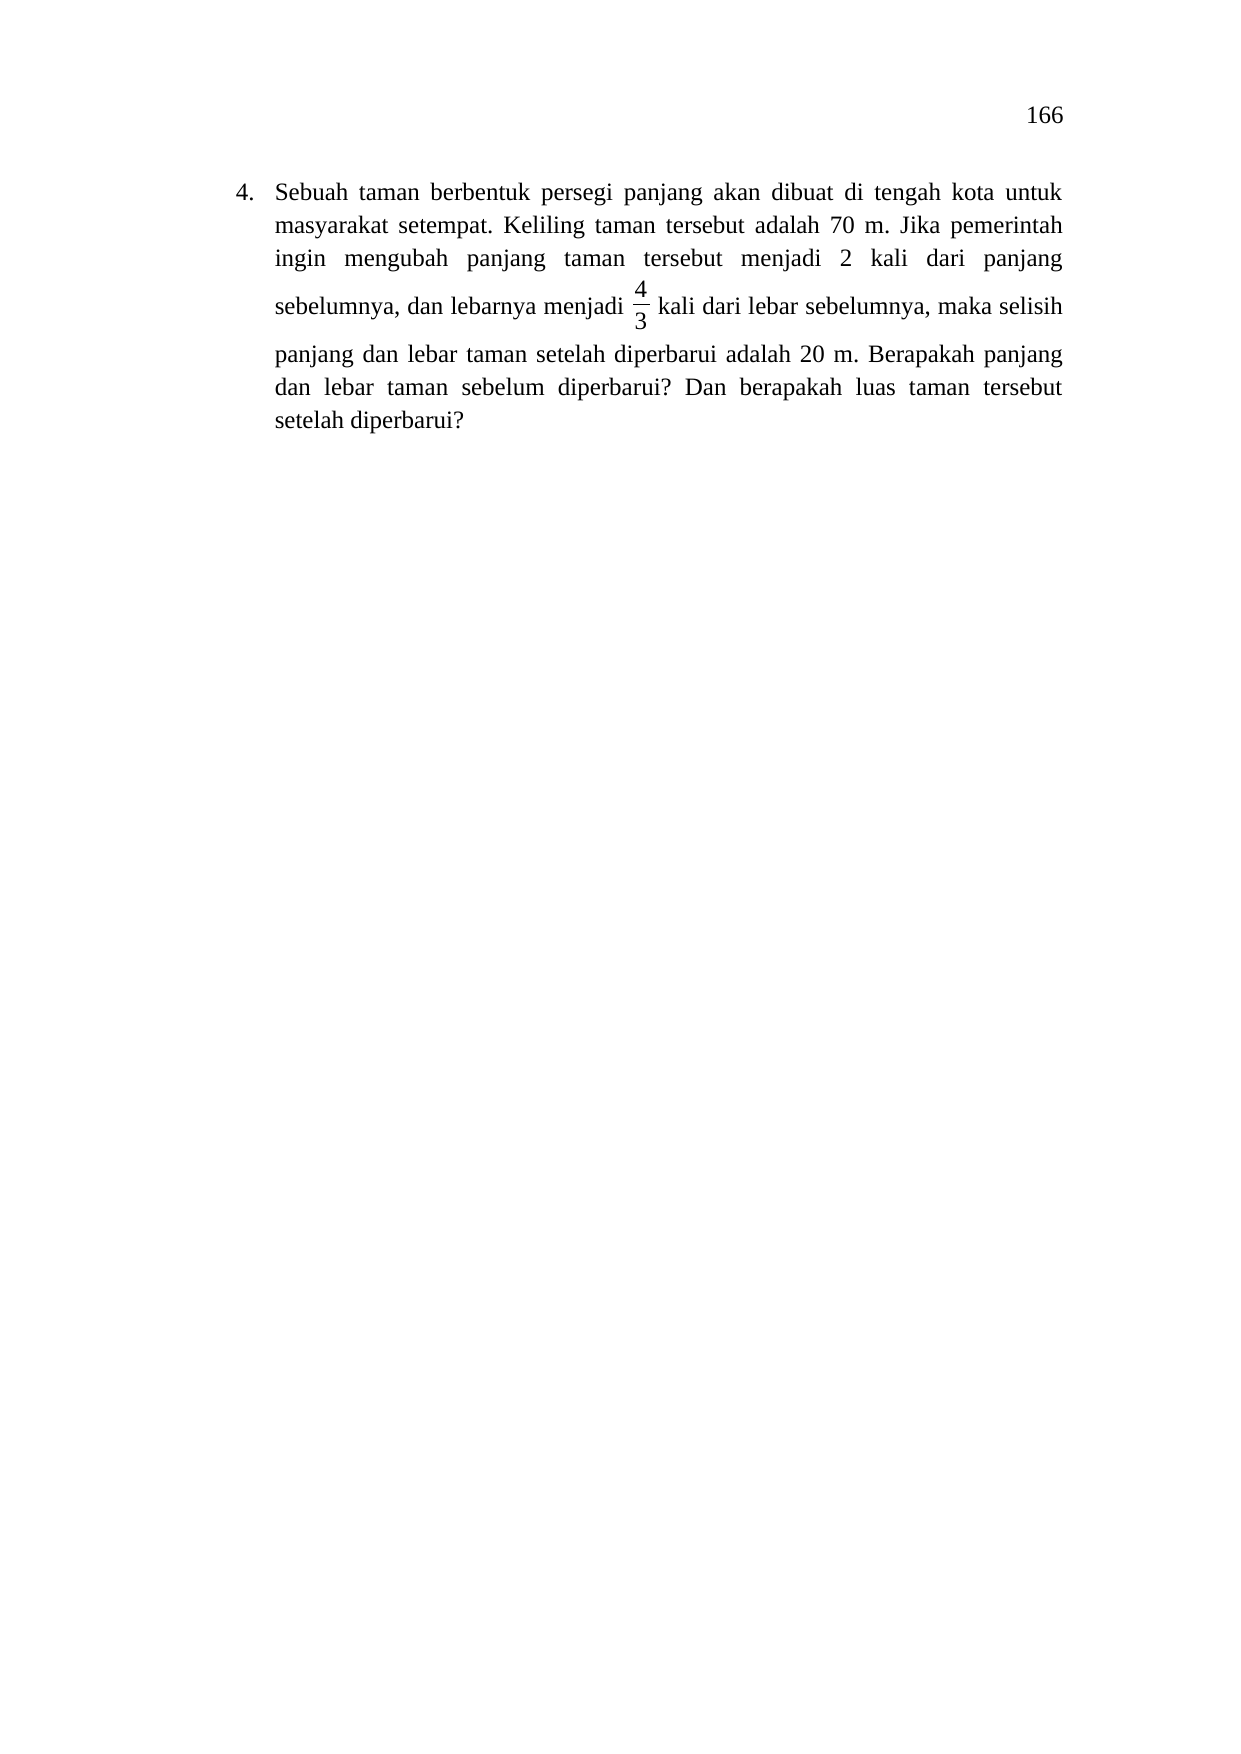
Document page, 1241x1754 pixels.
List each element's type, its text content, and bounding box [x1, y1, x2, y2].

list Sebuah taman berbentuk persegi panjang akan dibuat di tengah kota untuk masyarakat setempat. Keliling taman tersebut adalah 70 m. Jika pemerintah ingin mengubah panjang taman tersebut menjadi 2 kali dari panjang sebelumnya, dan lebarnya menjadi kali dari lebar sebelumnya, maka selisih panjang dan lebar taman setelah diperbarui adalah 20 m. Berapakah panjang dan lebar taman sebelum diperbarui? Dan berapakah luas taman tersebut setelah diperbarui? [236, 177, 1063, 434]
